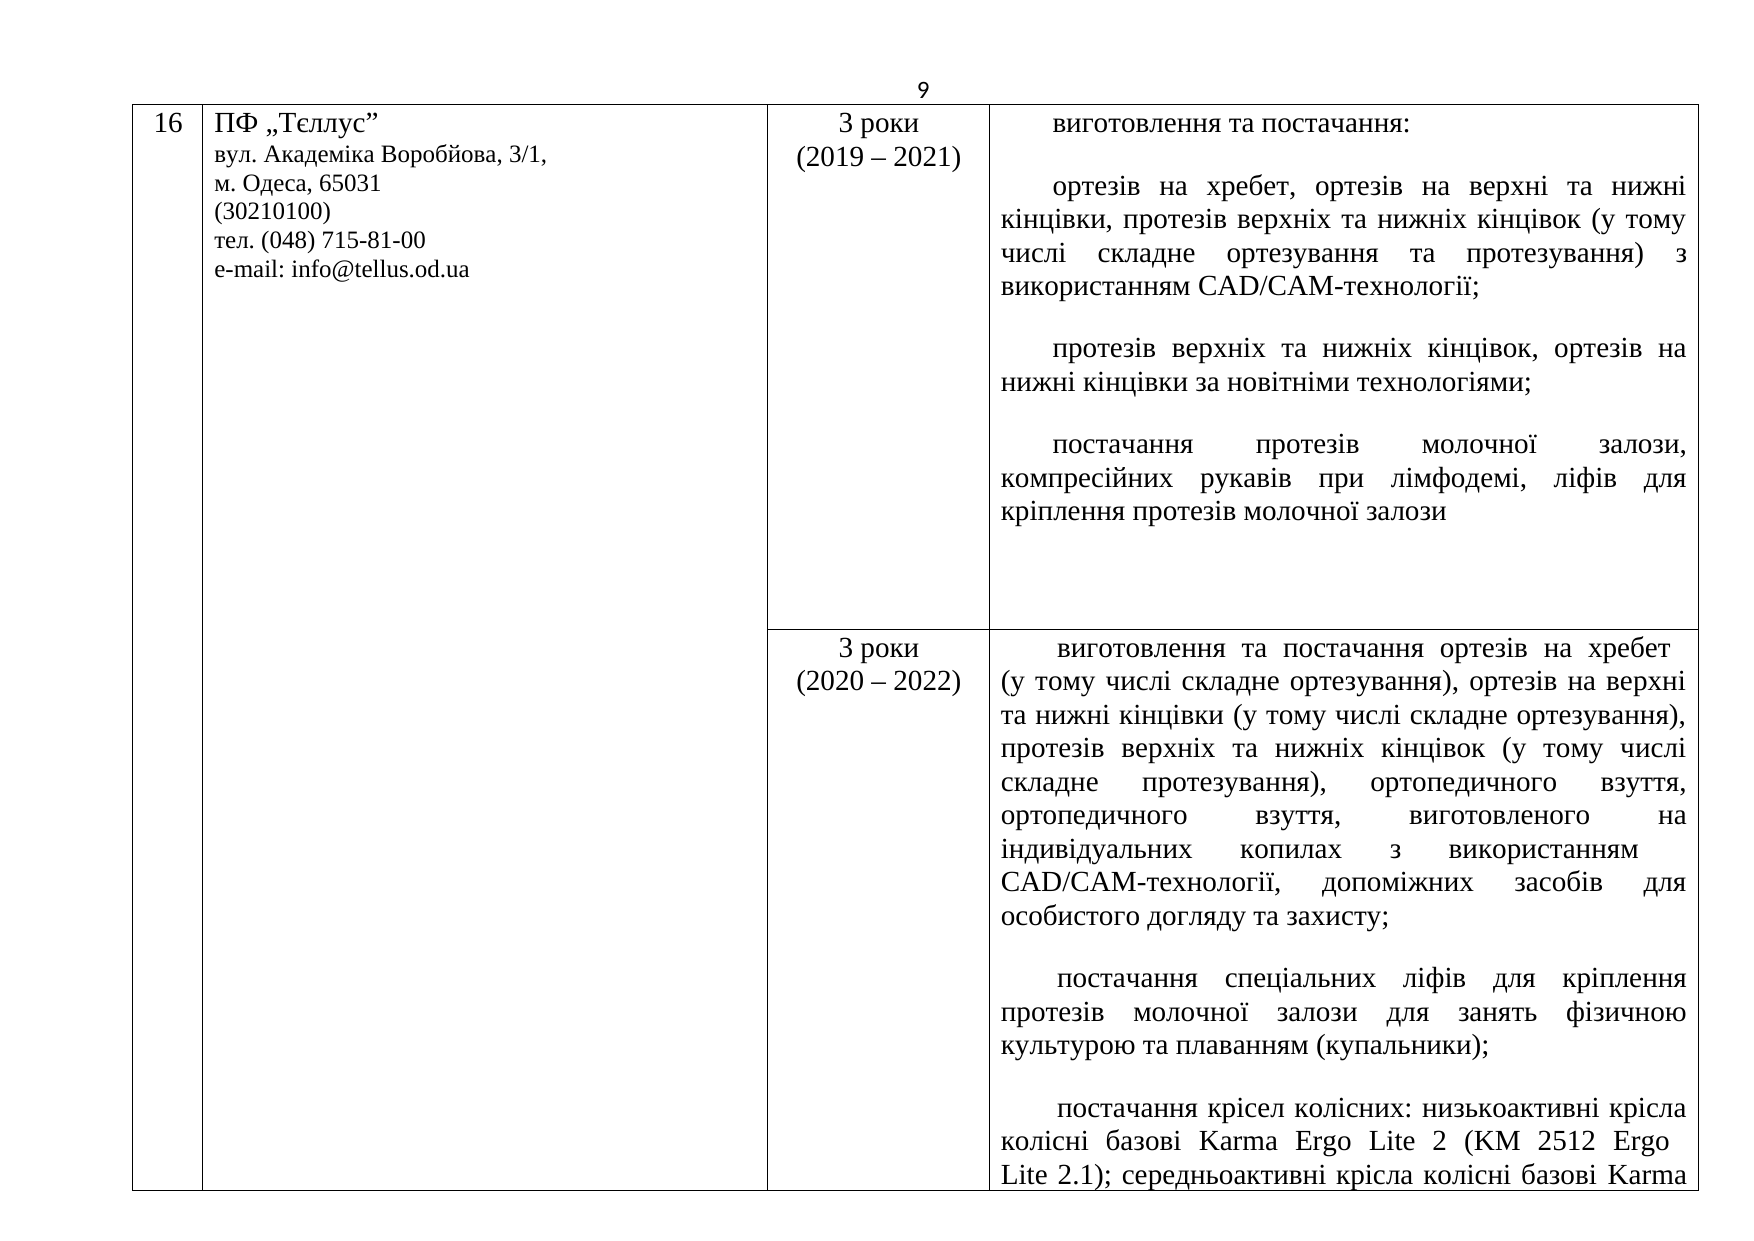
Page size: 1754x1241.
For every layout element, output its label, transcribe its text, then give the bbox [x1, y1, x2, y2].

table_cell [768, 630, 989, 1190]
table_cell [990, 630, 1698, 1190]
table_cell ПФ „Тєллус” вул. Академіка Воробйова, 3/1, м. Одеса, 65031 (30210100) тел. (048) 715-81-00 e-mail: info@tellus.od.ua [203, 105, 767, 1190]
table_cell 16 [133, 105, 202, 1190]
table_cell виготовлення та постачання: ортезів на хребет, ортезів на верхні та нижні кінцівки, протезів верхніх та нижніх кінцівок (у тому числі складне ортезування та протезування) з використанням САD/САМ-технології; протезів верхніх та нижніх кінцівок, ортезів на нижні кінцівки за новітніми технологіями; постачання протезів молочної залози, компресійних рукавів при лімфодемі, ліфів для кріплення протезів молочної залози [990, 105, 1698, 629]
table_cell 3 роки (2019 – 2021) [768, 105, 989, 629]
